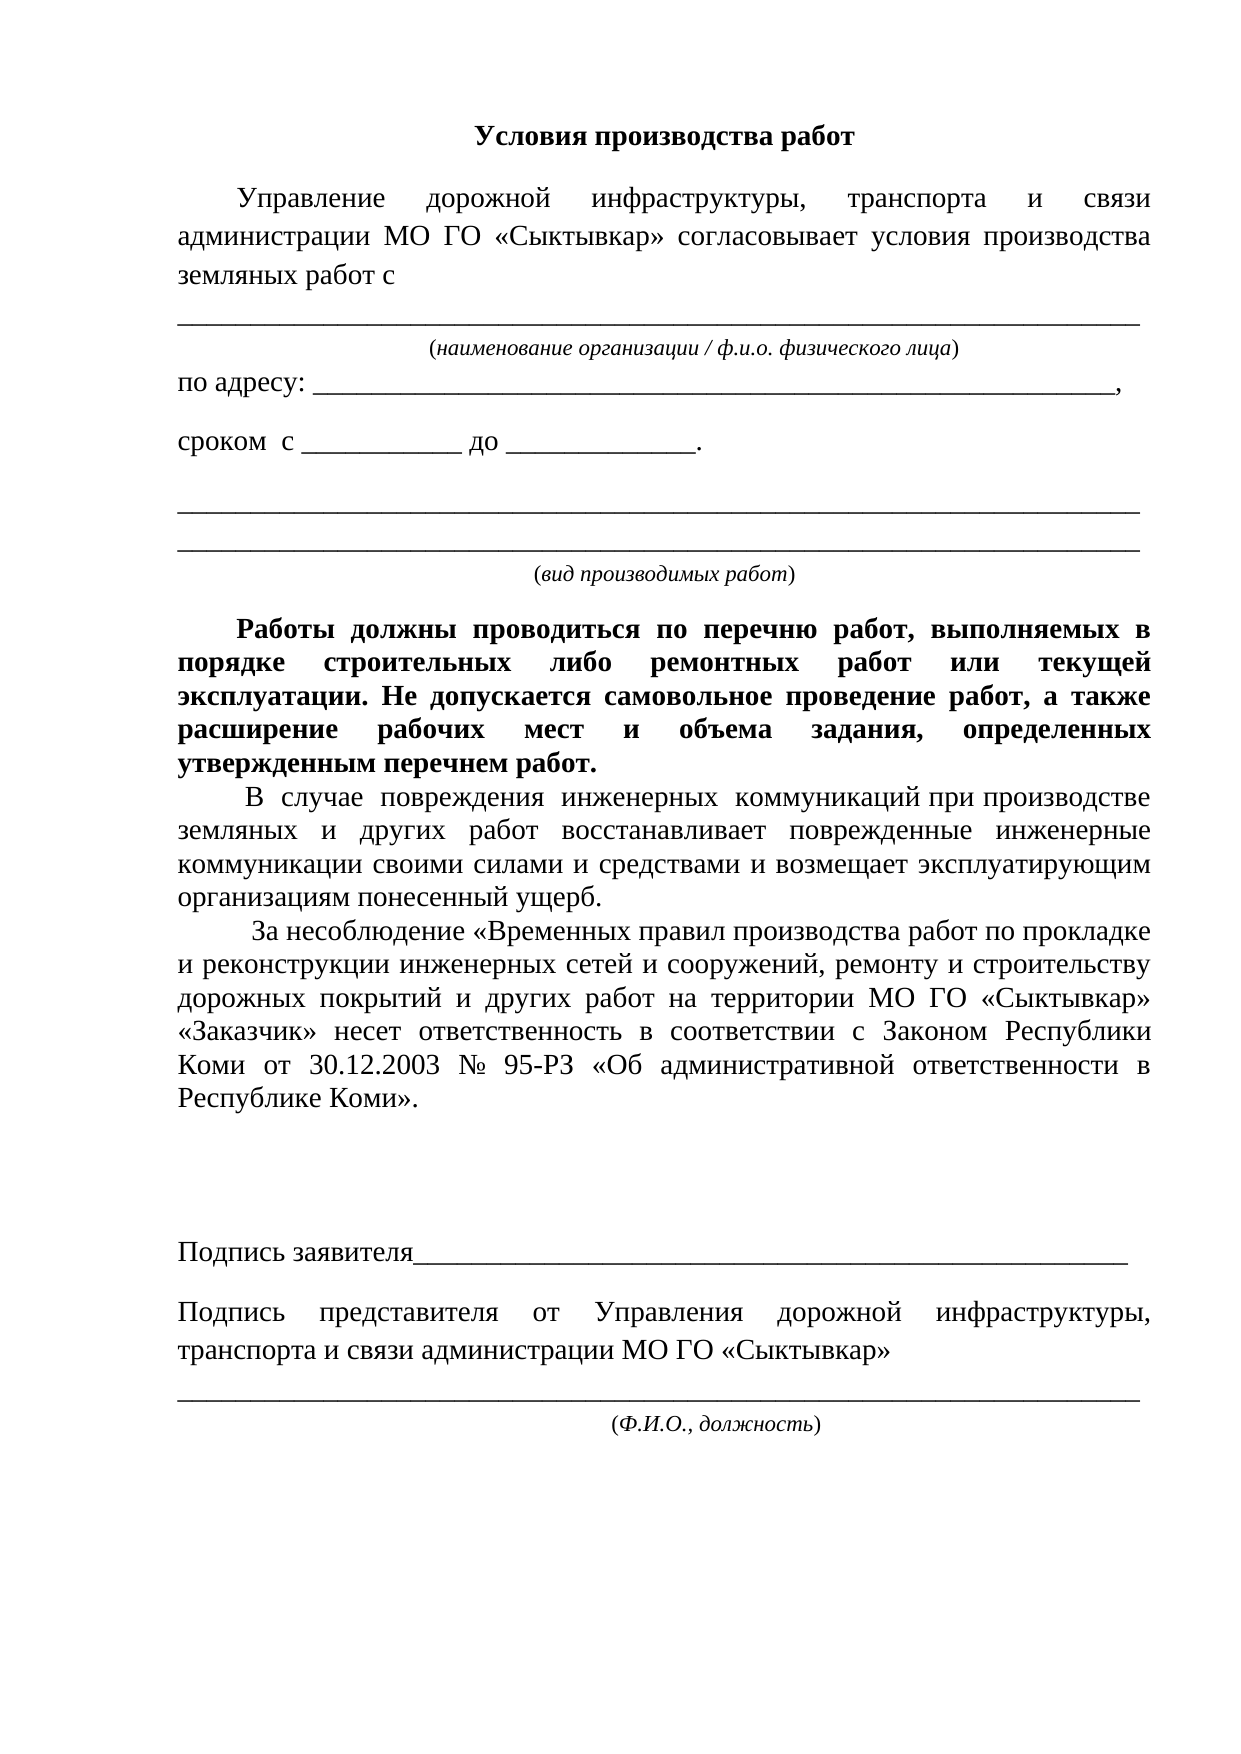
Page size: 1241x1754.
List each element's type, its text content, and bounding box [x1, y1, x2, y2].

text Подпись представителя от Управления дорожной инфраструктуры, транспорта и связи администрации МО ГО «Сыктывкар» [177, 1294, 1152, 1366]
text ____________________________________________________________________________________________________________________________________ [177, 483, 1152, 555]
text сроком с ___________ до _____________. [177, 423, 1152, 457]
text (наименование организации / ф.и.о. физического лица) [177, 334, 1152, 360]
text __________________________________________________________________ [177, 1371, 1152, 1404]
text (Ф.И.О., должность) [177, 1409, 1152, 1436]
text __________________________________________________________________ [177, 295, 1152, 329]
text (вид производимых работ) [177, 560, 1152, 586]
text Условия производства работ [177, 118, 1152, 152]
text Подпись заявителя_________________________________________________ [177, 1234, 1152, 1268]
text В случае повреждения инженерных коммуникаций при производстве земляных и других работ восстанавливает поврежденные инженерные коммуникации своими силами и средствами и возмещает эксплуатирующим организациям понесенный ущерб. [177, 779, 1152, 913]
text Управление дорожной инфраструктуры, транспорта и связи администрации МО ГО «Сыктывкар» согласовывает условия производства земляных работ с [177, 180, 1152, 290]
text Работы должны проводиться по перечню работ, выполняемых в порядке строительных либо ремонтных работ или текущей эксплуатации. Не допускается самовольное проведение работ, а также расширение рабочих мест и объема задания, определенных утвержденным перечнем работ. [177, 611, 1152, 779]
text по адресу: _______________________________________________________, [177, 364, 1152, 398]
text За несоблюдение «Временных правил производства работ по прокладке и реконструкции инженерных сетей и сооружений, ремонту и строительству дорожных покрытий и других работ на территории МО ГО «Сыктывкар» «Заказчик» несет ответственность в соответствии с Законом Республики Коми от 30.12.2003 № 95-РЗ «Об административной ответственности в Республике Коми». [177, 913, 1152, 1114]
